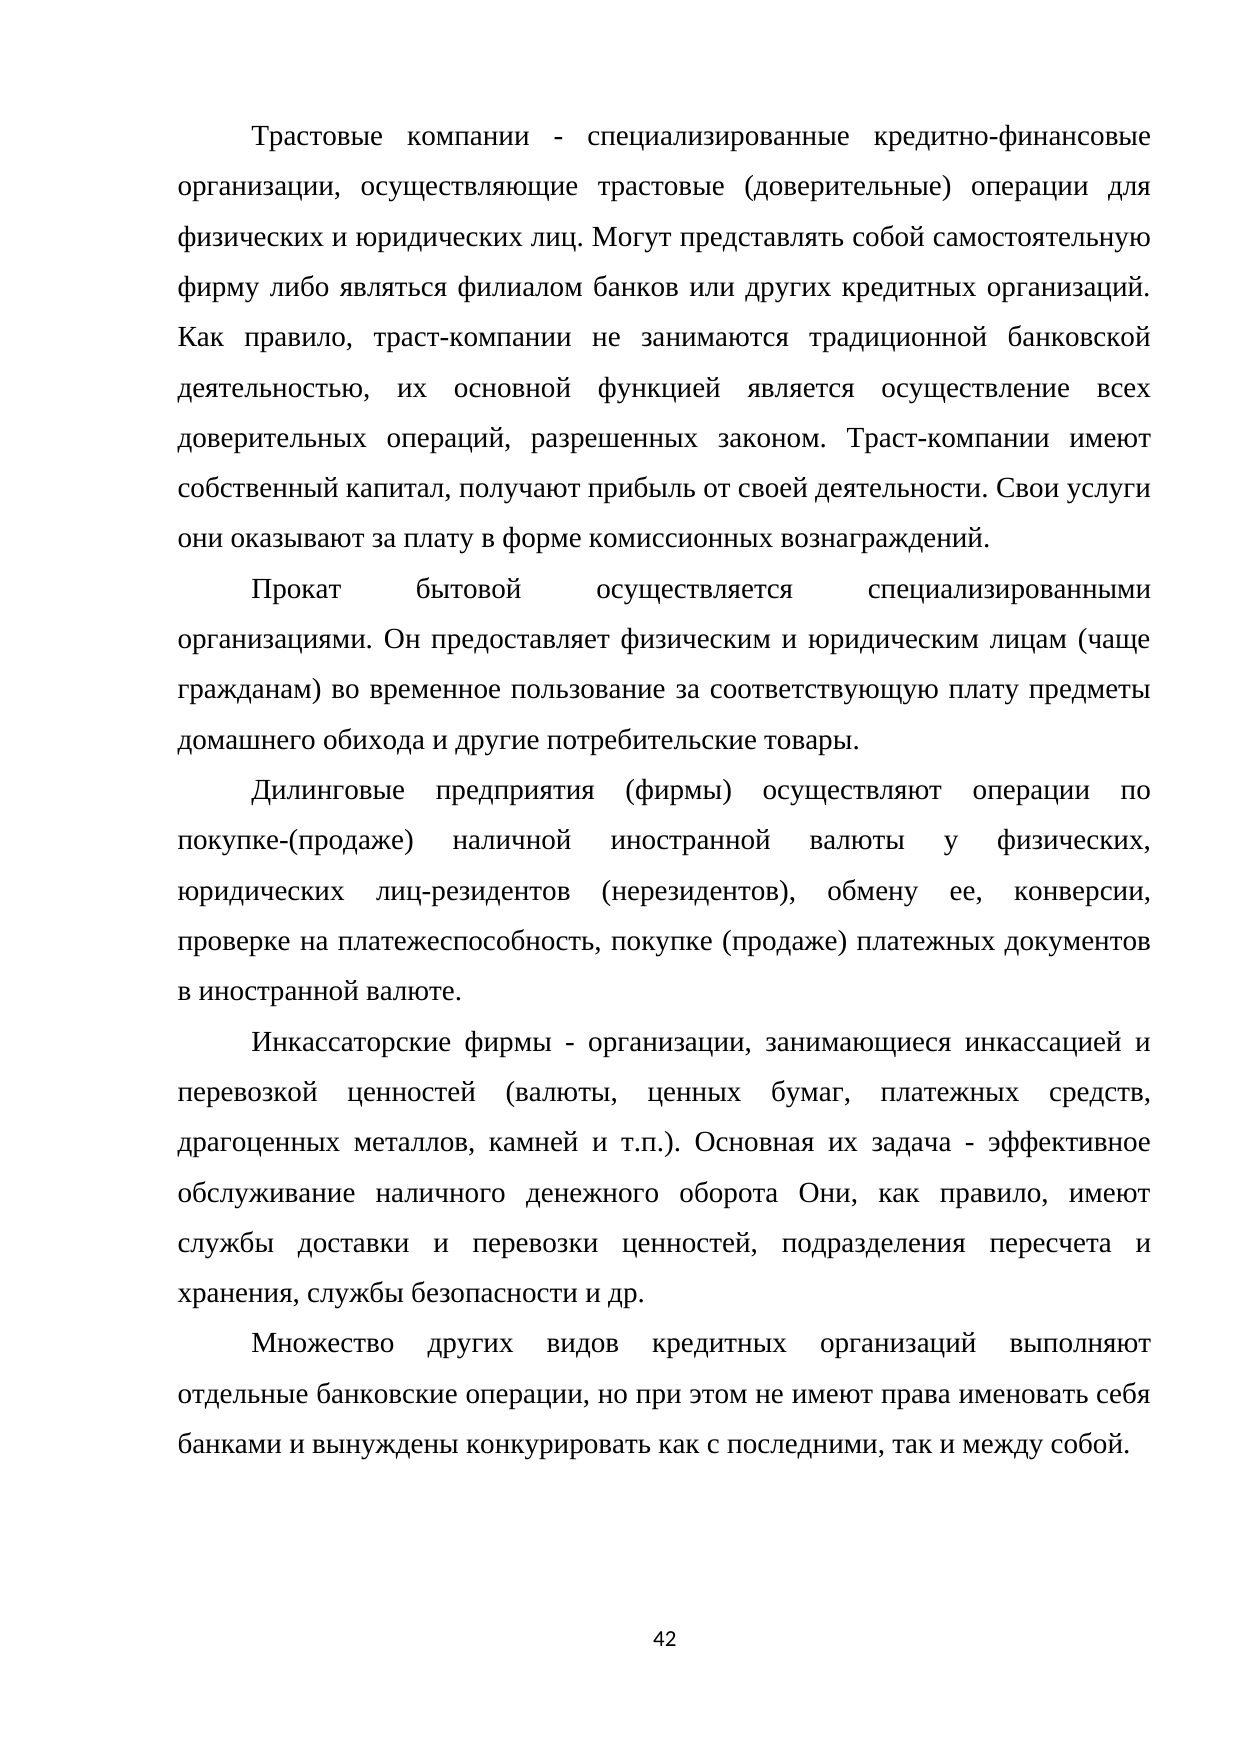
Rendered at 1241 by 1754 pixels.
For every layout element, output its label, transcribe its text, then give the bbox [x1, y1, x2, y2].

list Трастовые компании - специализированные кредитно-финансовые организации, осуществляющие трастовые (доверительные) операции для физических и юридических лиц. Могут представлять собой самостоятельную фирму либо являться филиалом банков или других кредитных организаций. Как правило, траст-компании не занимаются традиционной банковской деятельностью, их основной функцией является осуществление всех доверительных операций, разрешенных законом. Траст-компании имеют собственный капитал, получают прибыль от своей деятельности. Свои услуги они оказывают за плату в форме комиссионных вознаграждений. [177, 118, 1152, 554]
list Инкассаторские фирмы - организации, занимающиеся инкассацией и перевозкой ценностей (валюты, ценных бумаг, платежных средств, драгоценных металлов, камней и т.п.). Основная их задача - эффективное обслуживание наличного денежного оборота Они, как правило, имеют службы доставки и перевозки ценностей, подразделения пересчета и хранения, службы безопасности и др. [177, 1024, 1152, 1309]
list Прокат бытовой осуществляется специализированными организациями. Он предоставляет физическим и юридическим лицам (чаще гражданам) во временное пользование за соответствующую плату предметы домашнего обихода и другие потребительские товары. [177, 571, 1152, 755]
list Дилинговые предприятия (фирмы) осуществляют операции по покупке-(продаже) наличной иностранной валюты у физических, юридических лиц-резидентов (нерезидентов), обмену ее, конверсии, проверке на платежеспособность, покупке (продаже) платежных документов в иностранной валюте. [177, 772, 1152, 1007]
list Множество других видов кредитных организаций выполняют отдельные банковские операции, но при этом не имеют права именовать себя банками и вынуждены конкурировать как с последними, так и между собой. [177, 1326, 1152, 1460]
